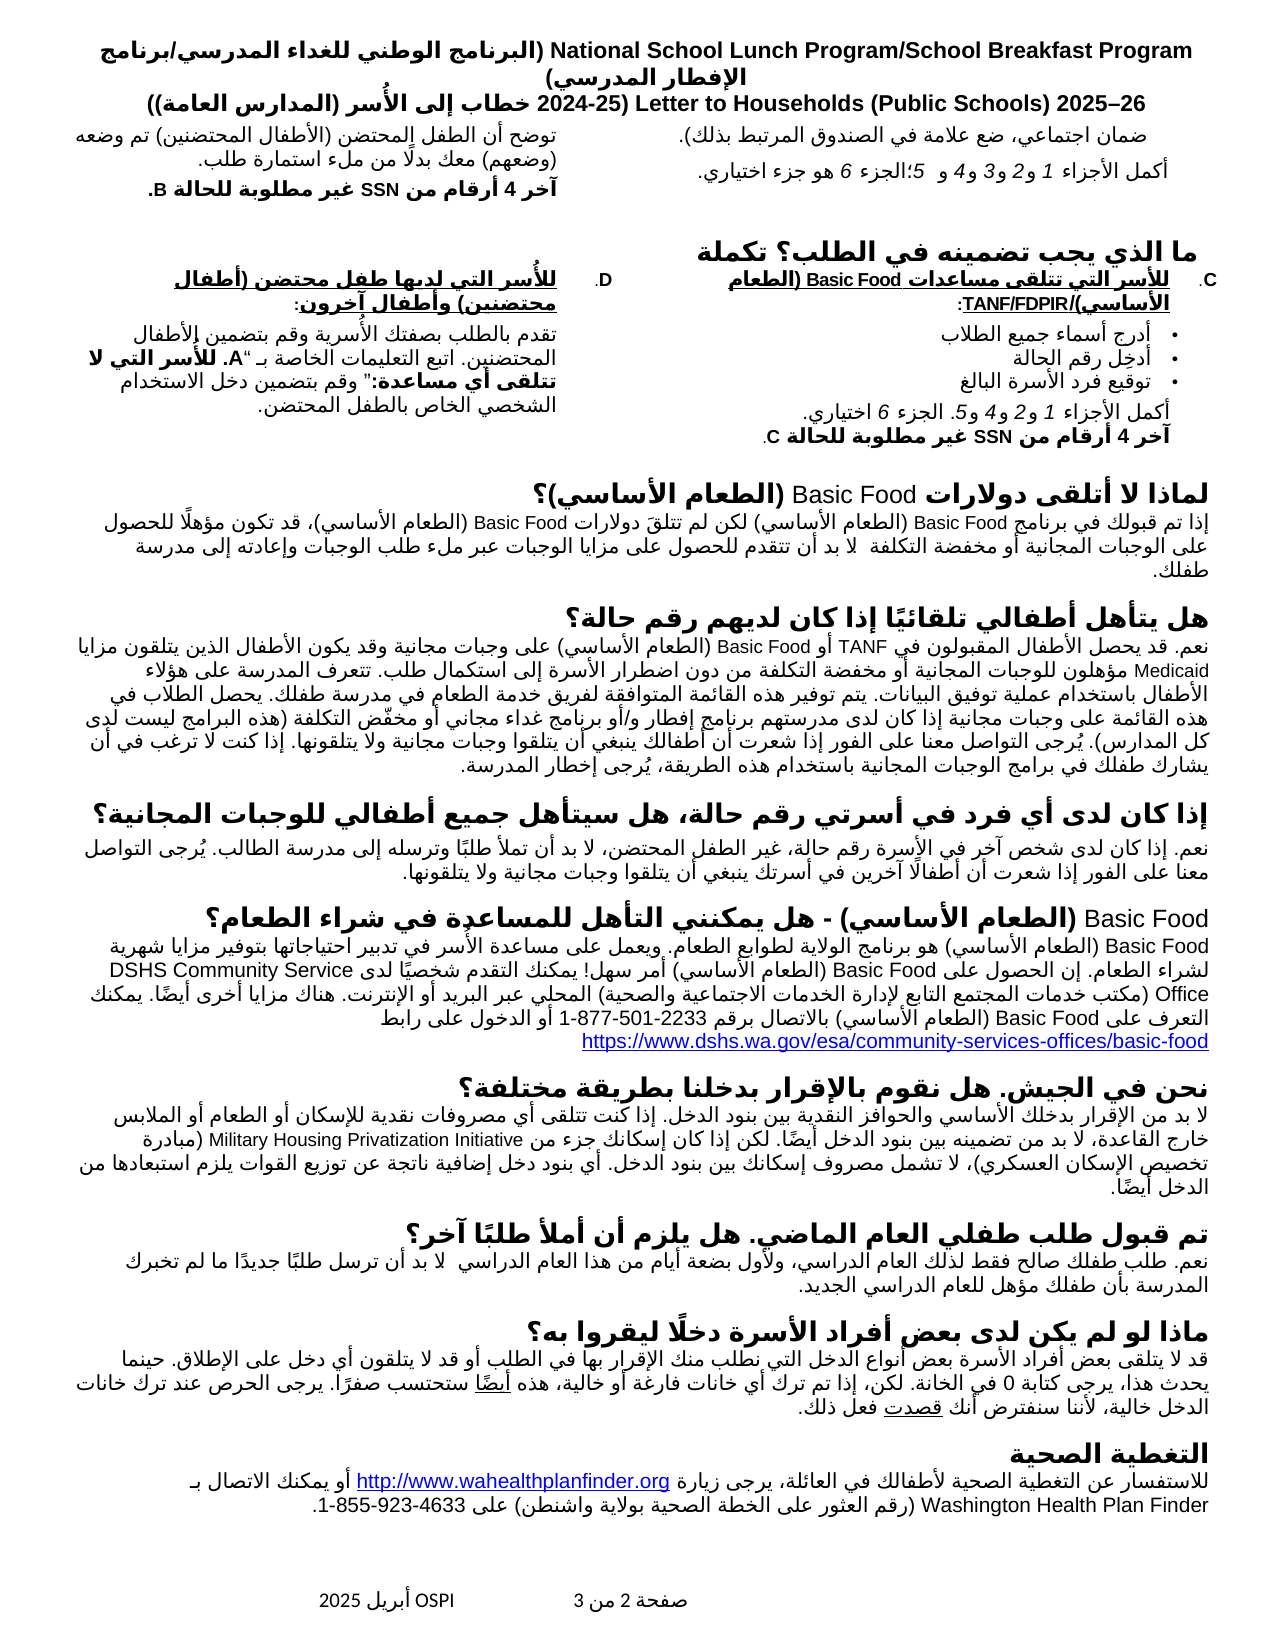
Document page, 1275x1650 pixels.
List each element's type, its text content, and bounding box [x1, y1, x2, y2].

text إذا تم قبولك في برنامج Basic Food (الطعام الأساسي) لكن لم تتلقَ دولارات Basic Food (الطعام الأساسي)، قد تكون مؤهلًا للحصول على الوجبات المجانية أو مخفضة التكلفة. لا بد أن تتقدم للحصول على مزايا الوجبات عبر ملء طلب الوجبات وإعادته إلى مدرسة طفلك. [75, 509, 1209, 581]
text نعم. قد يحصل الأطفال المقبولون في TANF أو Basic Food (الطعام الأساسي) على وجبات مجانية وقد يكون الأطفال الذين يتلقون مزايا Medicaid مؤهلون للوجبات المجانية أو مخفضة التكلفة من دون اضطرار الأسرة إلى استكمال طلب. تتعرف المدرسة على هؤلاء الأطفال باستخدام عملية توفيق البيانات. يتم توفير هذه القائمة المتوافقة لفريق خدمة الطعام في مدرسة طفلك. يحصل الطلاب في هذه القائمة على وجبات مجانية إذا كان لدى مدرستهم برنامج إفطار و/أو برنامج غداء مجاني أو مخفّض التكلفة (هذه البرامج ليست لدى كل المدارس). يُرجى التواصل معنا على الفور إذا شعرت أن أطفالك ينبغي أن يتلقوا وجبات مجانية ولا يتلقونها. إذا كنت لا ترغب في أن يشارك طفلك في برامج الوجبات المجانية باستخدام هذه الطريقة، يُرجى إخطار المدرسة. [75, 633, 1209, 777]
text إذا كان لدى أي فرد في أسرتي رقم حالة، هل سيتأهل جميع أطفالي للوجبات المجانية؟ [75, 798, 1209, 829]
text Basic Food (الطعام الأساسي) هو برنامج الولاية لطوابع الطعام. ويعمل على مساعدة الأُسر في تدبير احتياجاتها بتوفير مزايا شهرية لشراء الطعام. إن الحصول على Basic Food (الطعام الأساسي) أمر سهل! يمكنك التقدم شخصيًا لدى DSHS Community Service Office (مكتب خدمات المجتمع التابع لإدارة الخدمات الاجتماعية والصحية) المحلي عبر البريد أو الإنترنت. هناك مزايا أخرى أيضًا. يمكنك التعرف على Basic Food (الطعام الأساسي) بالاتصال برقم ‎1-877-501-2233 أو الدخول على رابط https://www.dshs.wa.gov/esa/community-services-offices/basic-food [75, 933, 1209, 1053]
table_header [61, 117, 643, 236]
subtitle لماذا لا أتلقى دولارات Basic Food (الطعام الأساسي)؟ [75, 478, 1209, 509]
text نعم. طلب طفلك صالح فقط لذلك العام الدراسي، ولأول بضعة أيام من هذا العام الدراسي. لا بد أن ترسل طلبًا جديدًا ما لم تخبرك المدرسة بأن طفلك مؤهل للعام الدراسي الجديد. [75, 1249, 1209, 1297]
text للاستفسار عن التغطية الصحية لأطفالك في العائلة، يرجى زيارة http://www.wahealthplanfinder.org أو يمكنك الاتصال بـ Washington Health Plan Finder (رقم العثور على الخطة الصحية بولاية واشنطن) على ‎1-855-923-4633. [75, 1469, 1209, 1517]
table_cell ما الذي يجب تضمينه في الطلب؟ تكملة للأسر التي تتلقى مساعدات Basic Food (الطعام الأساسي)/TANF/FDPIR: أدرج أسماء جميع الطلاب أدخِل رقم الحالة توقيع فرد الأسرة البالغ أكمل الأجزاء 1 و2 و4 و5. الجزء 6 اختياري. آخر 4 أرقام من SSN غير مطلوبة للحالة C. [643, 236, 1209, 470]
subtitle تم قبول طلب طفلي العام الماضي. هل يلزم أن أملأ طلبًا آخر؟ [75, 1218, 1209, 1249]
text لا بد من الإقرار بدخلك الأساسي والحوافز النقدية بين بنود الدخل. إذا كنت تتلقى أي مصروفات نقدية للإسكان أو الطعام أو الملابس خارج القاعدة، لا بد من تضمينه بين بنود الدخل أيضًا. لكن إذا كان إسكانك جزء من Military Housing Privatization Initiative (مبادرة تخصيص الإسكان العسكري)، لا تشمل مصروف إسكانك بين بنود الدخل. أي بنود دخل إضافية ناتجة عن توزيع القوات يلزم استبعادها من الدخل أيضًا. [75, 1103, 1209, 1199]
subtitle ماذا لو لم يكن لدى بعض أفراد الأسرة دخلًا ليقروا به؟ [75, 1316, 1209, 1347]
subtitle التغطية الصحية [75, 1438, 1209, 1469]
subtitle Basic Food (الطعام الأساسي) - هل يمكنني التأهل للمساعدة في شراء الطعام؟ [75, 902, 1209, 933]
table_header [643, 117, 1209, 236]
text قد لا يتلقى بعض أفراد الأسرة بعض أنواع الدخل التي نطلب منك الإقرار بها في الطلب أو قد لا يتلقون أي دخل على الإطلاق. حينما يحدث هذا، يرجى كتابة 0 في الخانة. لكن، إذا تم ترك أي خانات فارغة أو خالية، هذه أيضًا ستحتسب صفرًا. يرجى الحرص عند ترك خانات الدخل خالية، لأننا سنفترض أنك قصدت فعل ذلك. [75, 1347, 1209, 1419]
subtitle هل يتأهل أطفالي تلقائيًا إذا كان لديهم رقم حالة؟ [75, 602, 1209, 633]
table_cell للأُسر التي لديها طفل محتضن (أطفال محتضنين) وأطفال آخرون: تقدم بالطلب بصفتك الأُسرية وقم بتضمين الأطفال المحتضنين. اتبع التعليمات الخاصة بـ “A. للأُسر التي لا تتلقى أي مساعدة:” وقم بتضمين دخل الاستخدام الشخصي الخاص بالطفل المحتضن. [61, 236, 643, 470]
text نعم. إذا كان لدى شخص آخر في الأسرة رقم حالة، غير الطفل المحتضن، لا بد أن تملأ طلبًا وترسله إلى مدرسة الطالب. يُرجى التواصل معنا على الفور إذا شعرت أن أطفالًا آخرين في أسرتك ينبغي أن يتلقوا وجبات مجانية ولا يتلقونها. [75, 836, 1209, 883]
subtitle نحن في الجيش. هل نقوم بالإقرار بدخلنا بطريقة مختلفة؟ [75, 1072, 1209, 1103]
